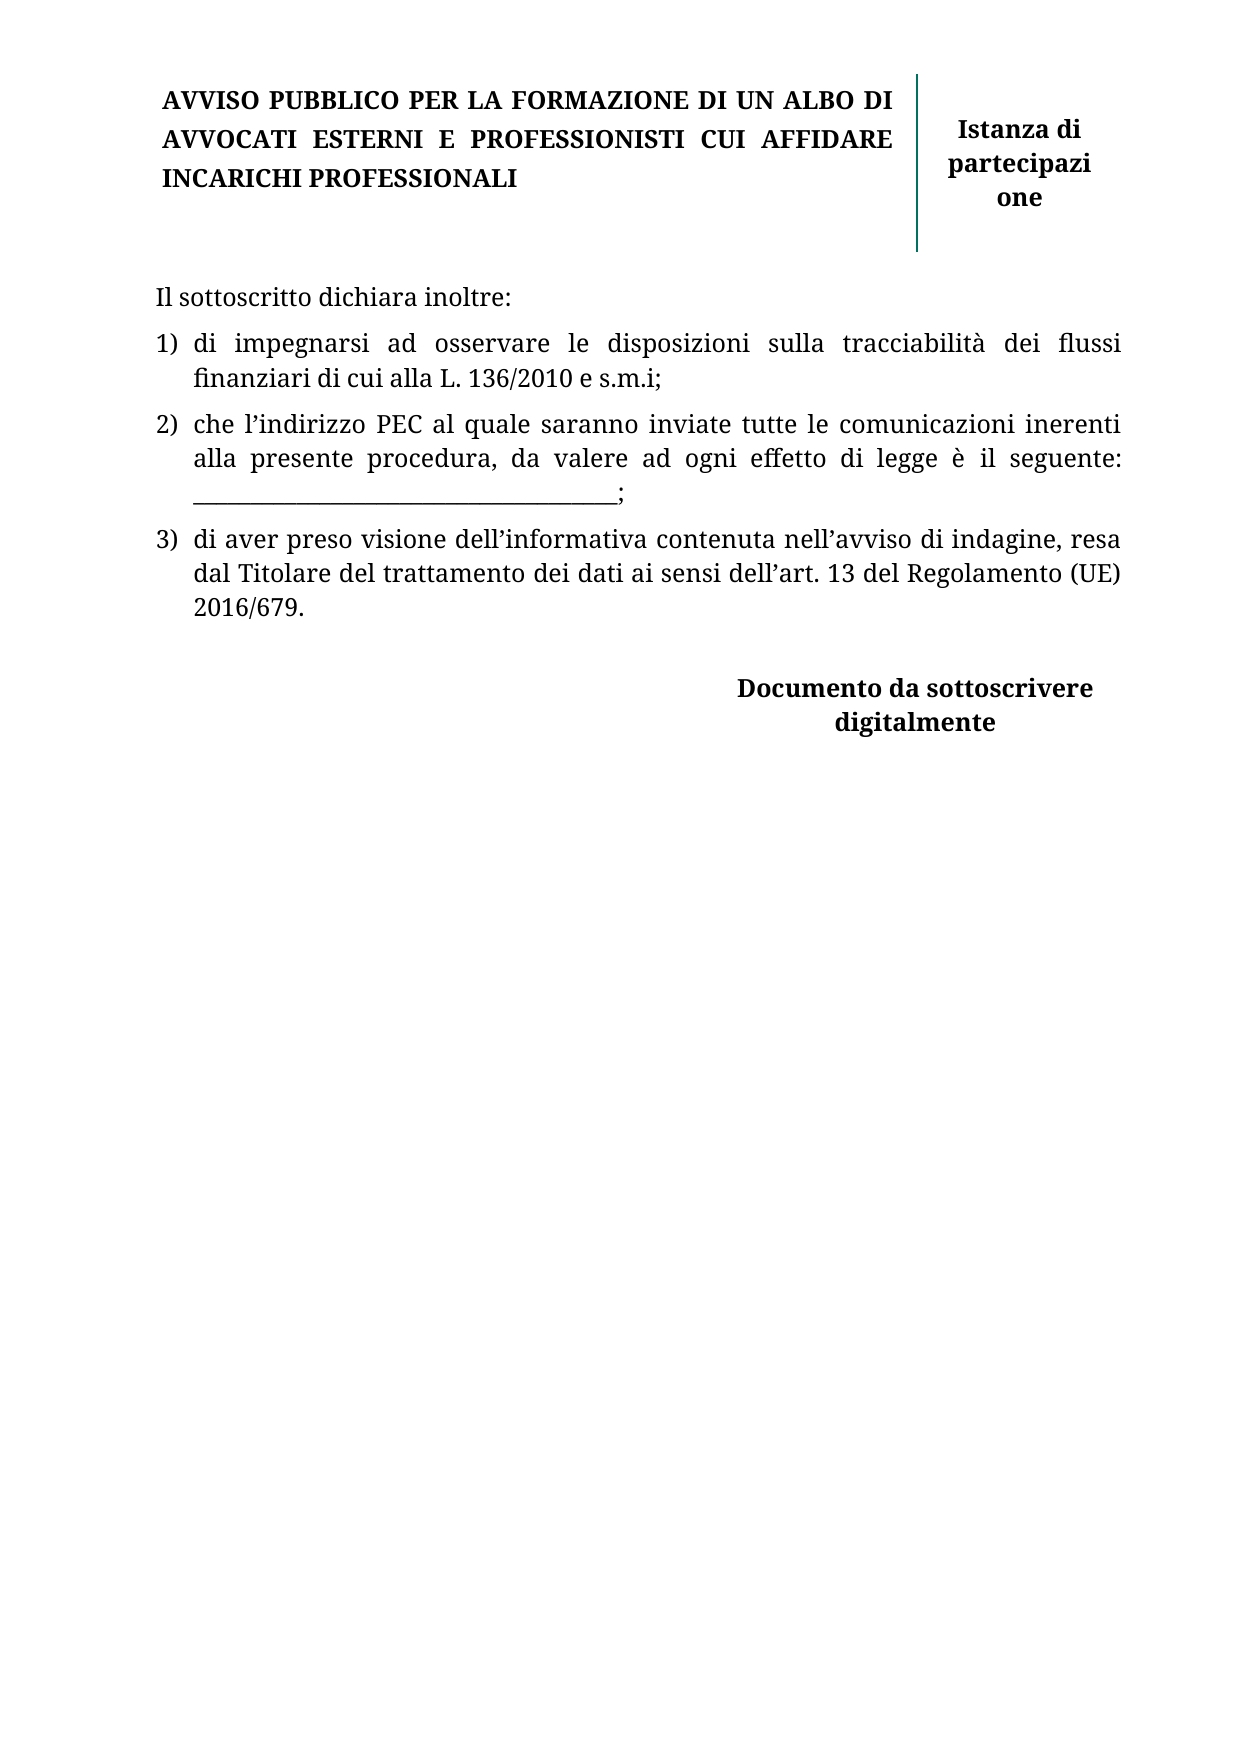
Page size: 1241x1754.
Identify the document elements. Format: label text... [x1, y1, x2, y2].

list di aver preso visione dell’informativa contenuta nell’avviso di indagine, resa dal Titolare del trattamento dei dati ai sensi dell’art. 13 del Regolamento (UE) 2016/679. [156, 521, 1122, 624]
list che l’indirizzo PEC al quale saranno inviate tutte le comunicazioni inerenti alla presente procedura, da valere ad ogni effetto di legge è il seguente: _____________________________________; [156, 407, 1122, 509]
list di impegnarsi ad osservare le disposizioni sulla tracciabilità dei flussi finanziari di cui alla L. 136/2010 e s.m.i; [156, 326, 1122, 394]
text Il sottoscritto dichiara inoltre: [155, 279, 1122, 314]
text Documento da sottoscrivere digitalmente [708, 670, 1122, 738]
